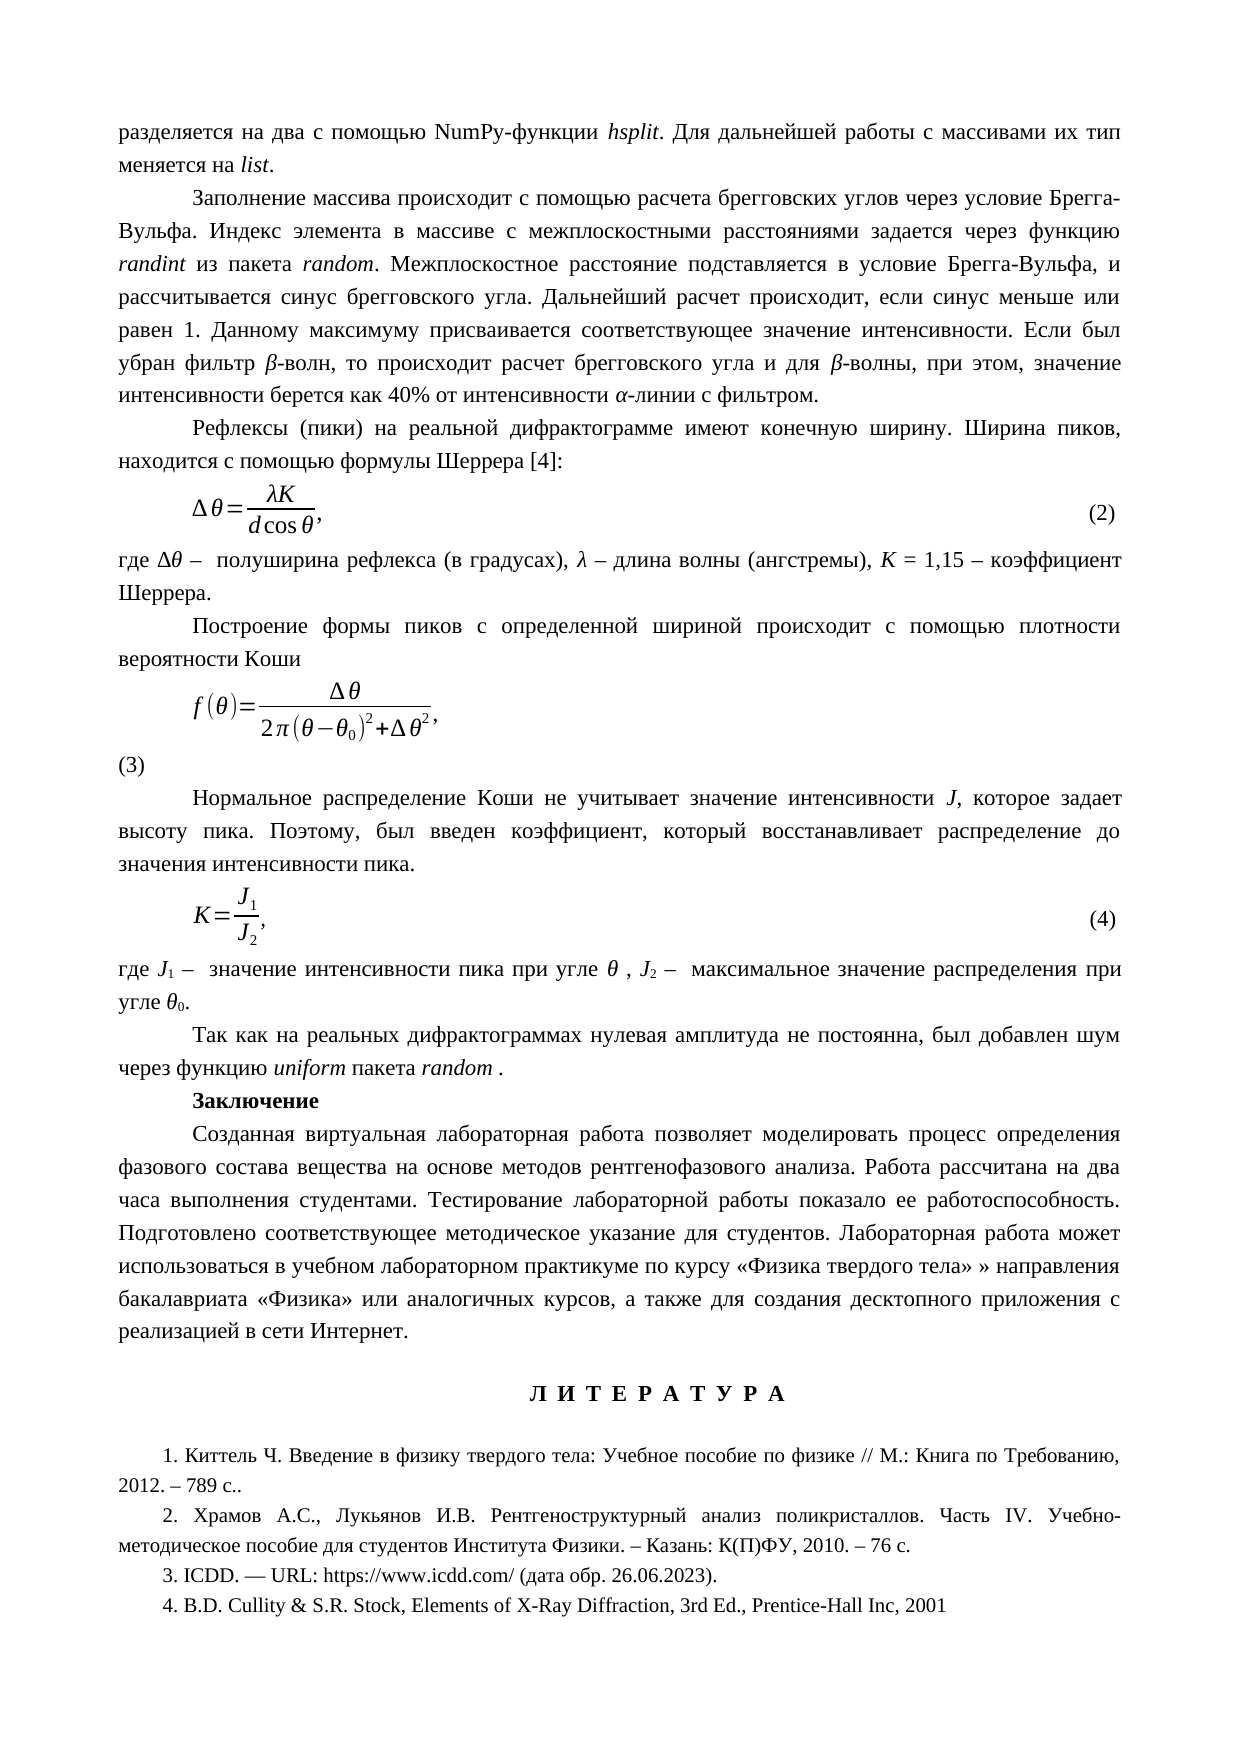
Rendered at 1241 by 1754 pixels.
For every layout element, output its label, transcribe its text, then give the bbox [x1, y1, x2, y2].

text , (2) [118, 480, 1122, 539]
text 2. Храмов А.С., Лукьянов И.В. Рентгеноструктурный анализ поликристаллов. Часть IV. Учебно-методическое пособие для студентов Института Физики. – Казань: К(П)ФУ, 2010. – 76 с. [118, 1503, 1122, 1557]
text 3. ICDD. — URL: https://www.icdd.com/ (дата обр. 26.06.2023). [118, 1563, 1122, 1587]
text 1. Киттель Ч. Введение в физику твердого тела: Учебное пособие по физике // М.: Книга по Требованию, 2012. – 789 с.. [118, 1443, 1122, 1497]
text Нормальное распределение Коши не учитывает значение интенсивности J, которое задает высоту пика. Поэтому, был введен коэффициент, который восстанавливает распределение до значения интенсивности пика. [118, 784, 1122, 876]
text Так как на реальных дифрактограммах нулевая амплитуда не постоянна, был добавлен шум через функцию uniform пакета random . [118, 1021, 1122, 1081]
text Построение формы пиков с определенной шириной происходит с помощью плотности вероятности Коши [118, 612, 1122, 671]
text Заключение [118, 1087, 1122, 1113]
text Рефлексы (пики) на реальной дифрактограмме имеют конечную ширину. Ширина пиков, находится с помощью формулы Шеррера [4]: [118, 414, 1122, 474]
text , (4) [118, 882, 1122, 949]
text Созданная виртуальная лабораторная работа позволяет моделировать процесс определения фазового состава вещества на основе методов рентгенофазового анализа. Работа рассчитана на два часа выполнения студентами. Тестирование лабораторной работы показало ее работоспособность. Подготовлено соответствующее методическое указание для студентов. Лабораторная работа может использоваться в учебном лабораторном практикуме по курсу «Физика твердого тела» » направления бакалавриата «Физика» или аналогичных курсов, а также для создания десктопного приложения с реализацией в сети Интернет. [118, 1120, 1122, 1344]
text Заполнение массива происходит с помощью расчета брегговских углов через условие Брегга-Вульфа. Индекс элемента в массиве с межплоскостными расстояниями задается через функцию randint из пакета random. Межплоскостное расстояние подставляется в условие Брегга-Вульфа, и рассчитывается синус брегговского угла. Дальнейший расчет происходит, если синус меньше или равен 1. Данному максимуму присваивается соответствующее значение интенсивности. Если был убран фильтр β-волн, то происходит расчет брегговского угла и для β-волны, при этом, значение интенсивности берется как 40% от интенсивности α-линии с фильтром. [118, 184, 1122, 408]
text , (3) [118, 678, 1122, 777]
text 4. B.D. Cullity & S.R. Stock, Elements of X-Ray Diffraction, 3rd Ed., Prentice-Hall Inc, 2001 [118, 1593, 1122, 1617]
text Л И Т Е Р А Т У Р А [118, 1380, 1122, 1407]
text где ∆θ – полуширина рефлекса (в градусах), λ – длина волны (ангстремы), K = 1,15 – коэффициент Шеррера. [118, 546, 1122, 606]
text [118, 118, 1122, 177]
text где J1 – значение интенсивности пика при угле θ , J2 – максимальное значение распределения при угле θ0. [118, 955, 1122, 1015]
